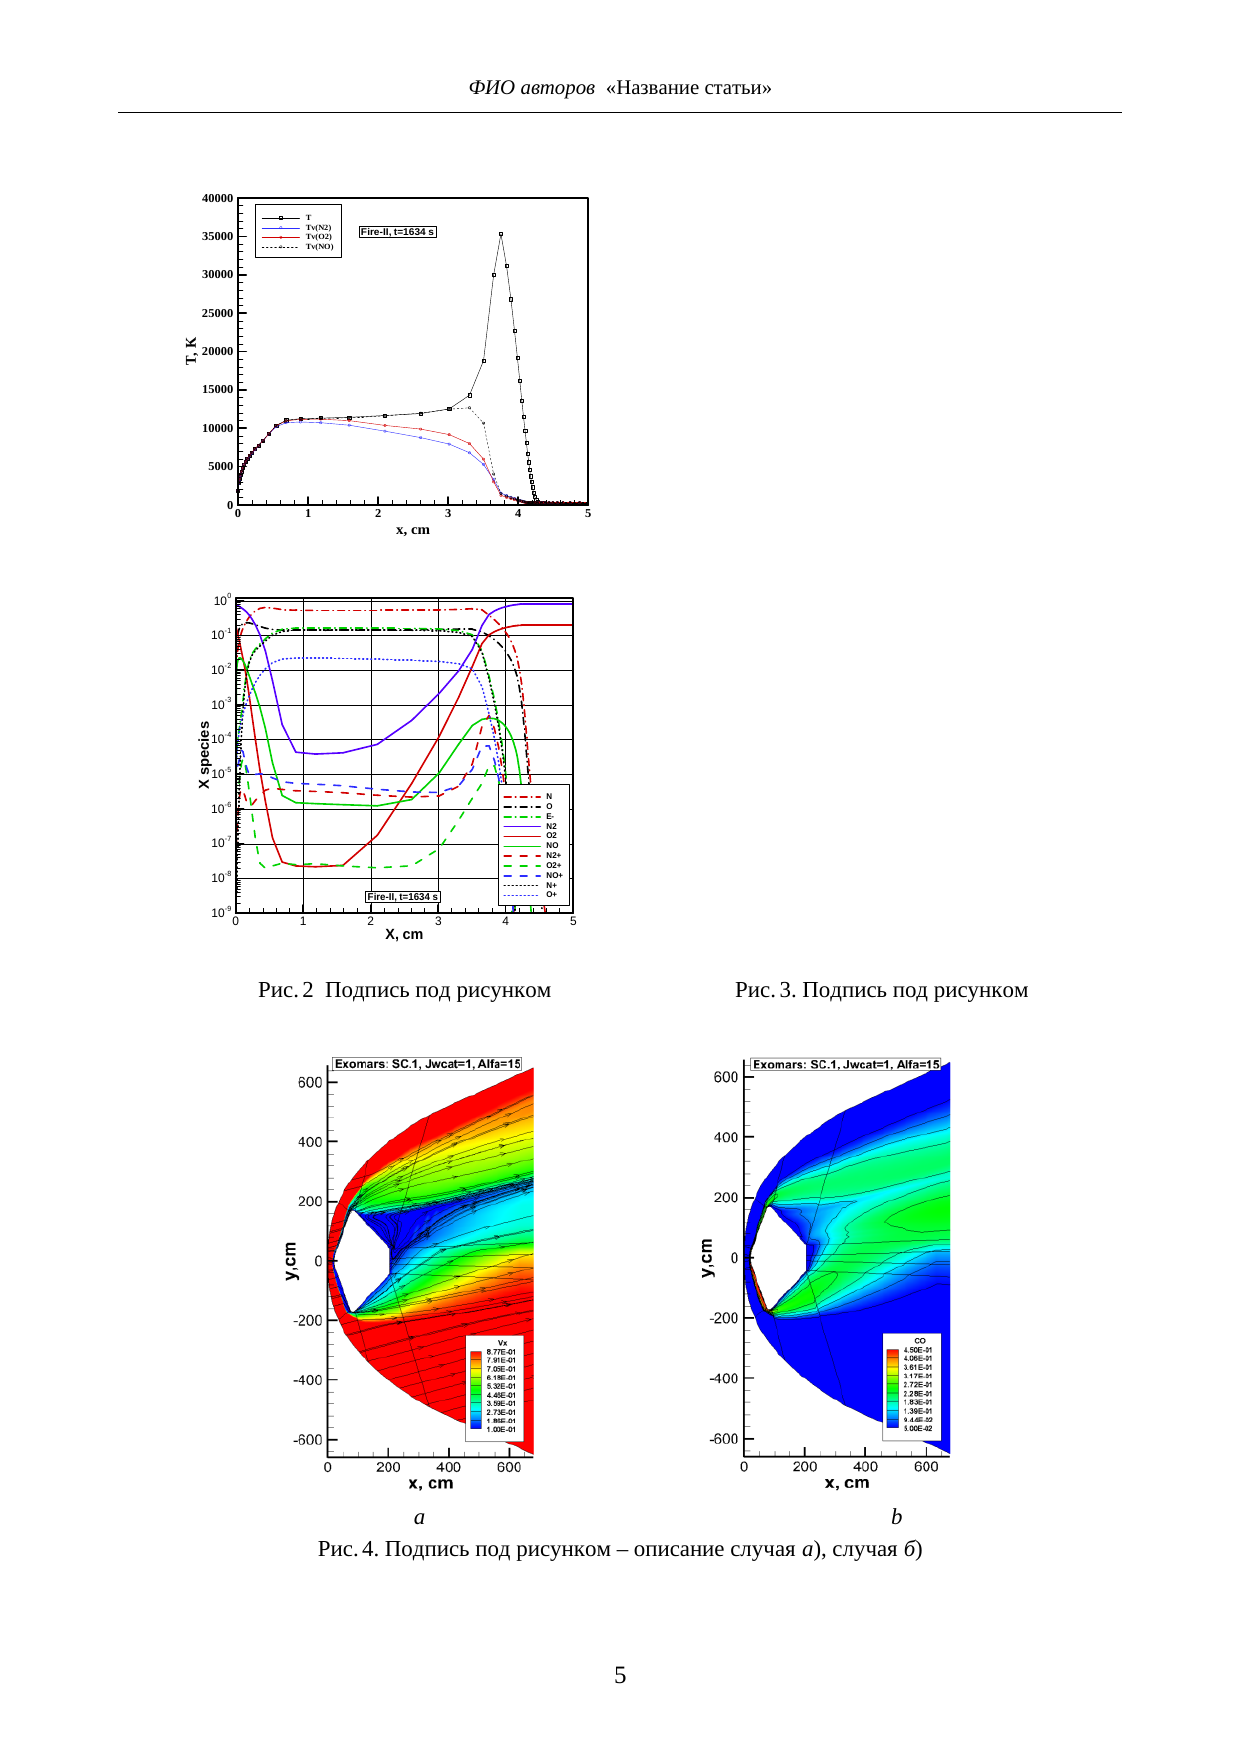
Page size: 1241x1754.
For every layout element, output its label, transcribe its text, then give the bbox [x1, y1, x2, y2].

picture [697, 1053, 958, 1491]
text Рис. 4. Подпись под рисунком – описание случая а), случая б) [118, 1536, 1122, 1562]
table_header а [166, 1503, 643, 1529]
picture [282, 1053, 537, 1491]
table_header b [643, 1503, 1120, 1529]
table_header Рис. 2 Подпись под рисунком [166, 971, 643, 1028]
table_header Рис. 3. Подпись под рисунком [643, 971, 1120, 1028]
